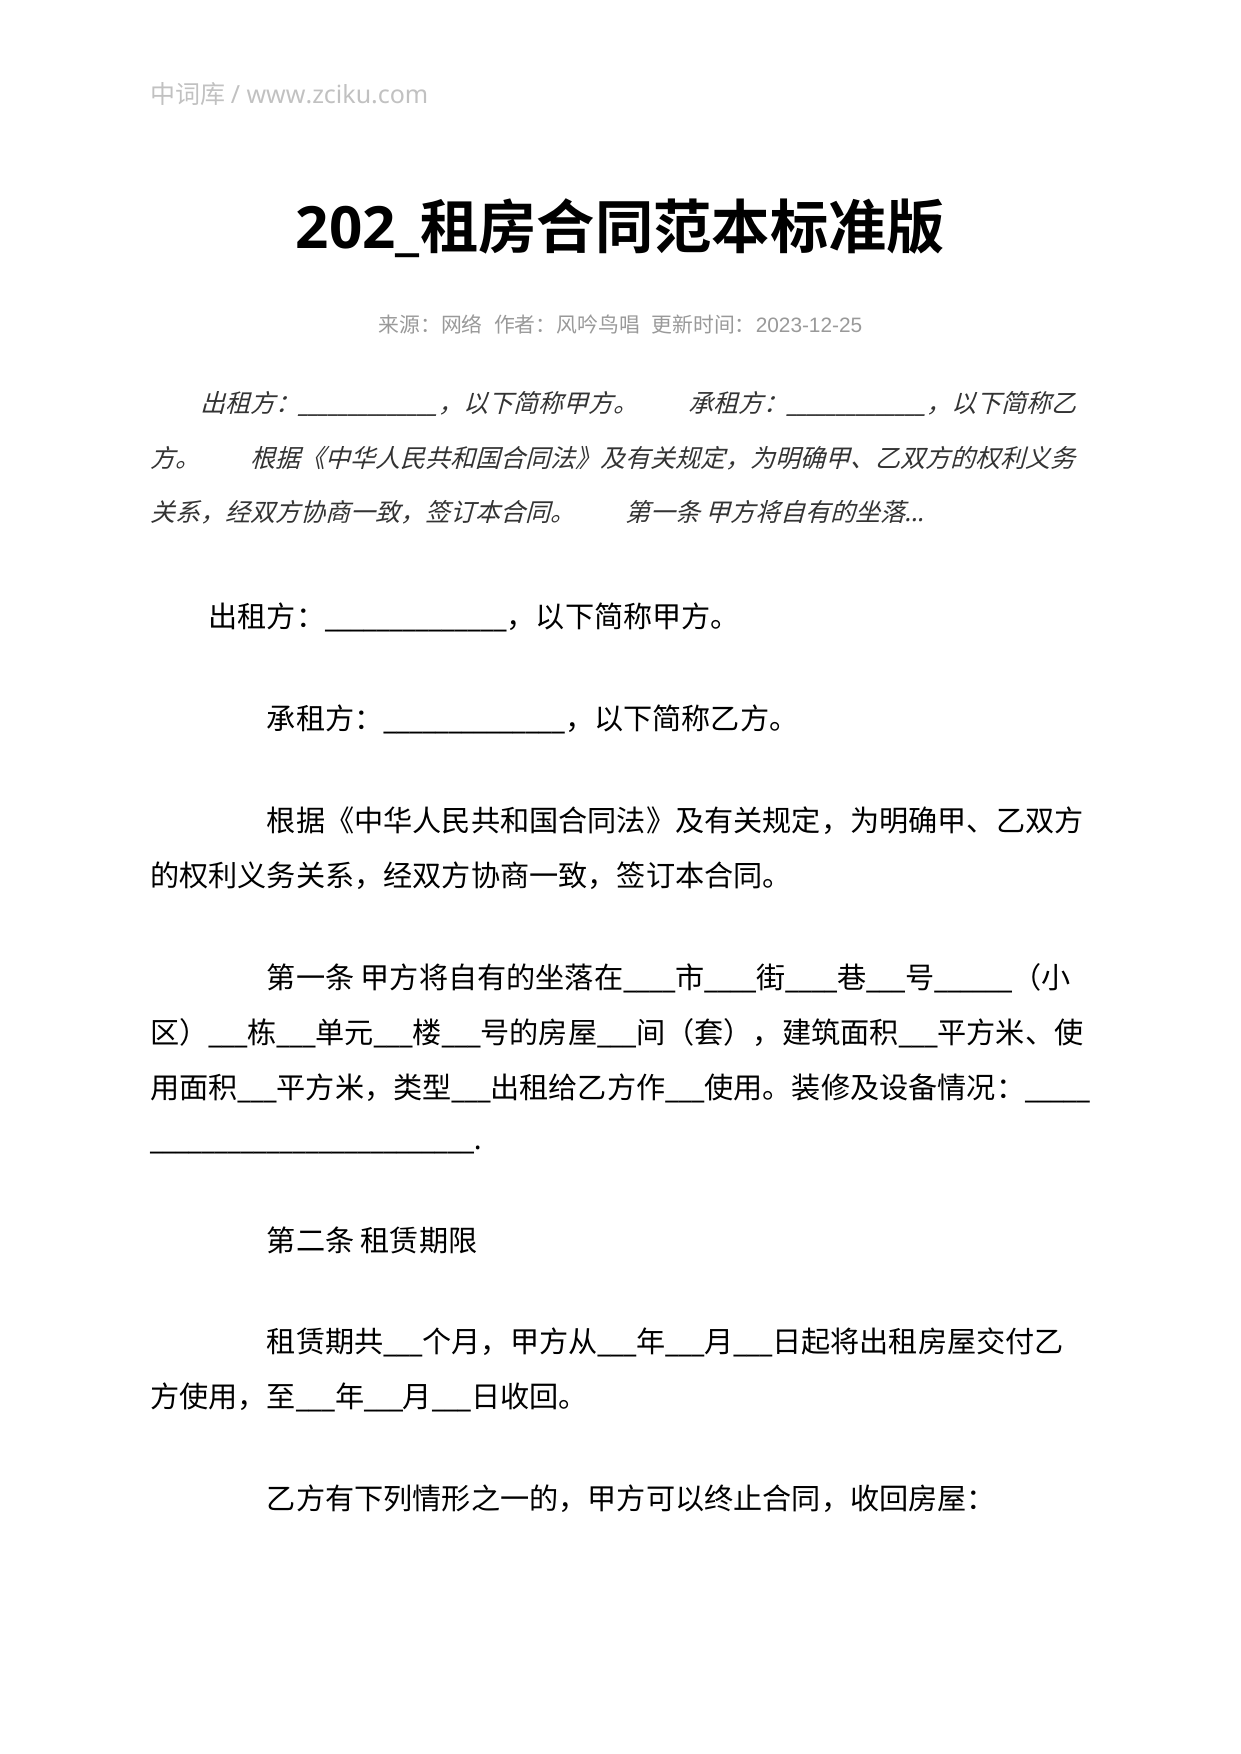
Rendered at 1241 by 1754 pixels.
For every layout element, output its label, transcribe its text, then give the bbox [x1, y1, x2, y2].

text 出租方：______________，以下简称甲方。 承租方：______________，以下简称乙方。 根据《中华人民共和国合同法》及有关规定，为明确甲、乙双方的权利义务关系，经双方协商一致，签订本合同。 第一条 甲方将自有的坐落... [150, 384, 1090, 529]
subtitle 202_租房合同范本标准版 [150, 181, 1090, 266]
text 根据《中华人民共和国合同法》及有关规定，为明确甲、乙双方的权利义务关系，经双方协商一致，签订本合同。 [150, 798, 1090, 895]
text 承租方：______________，以下简称乙方。 [150, 696, 1090, 738]
text 乙方有下列情形之一的，甲方可以终止合同，收回房屋： [150, 1476, 1090, 1518]
text 来源：网络 作者：风吟鸟唱 更新时间：2023-12-25 [150, 313, 1090, 337]
text 第一条 甲方将自有的坐落在____市____街____巷___号______（小区）___栋___单元___楼___号的房屋___间（套），建筑面积___平方米、使用面积___平方米，类型___出租给乙方作___使用。装修及设备情况：______________________________. [150, 954, 1090, 1158]
text 租赁期共___个月，甲方从___年___月___日起将出租房屋交付乙方使用，至___年___月___日收回。 [150, 1319, 1090, 1416]
text 出租方：______________，以下简称甲方。 [150, 594, 1090, 636]
text 第二条 租赁期限 [150, 1217, 1090, 1259]
